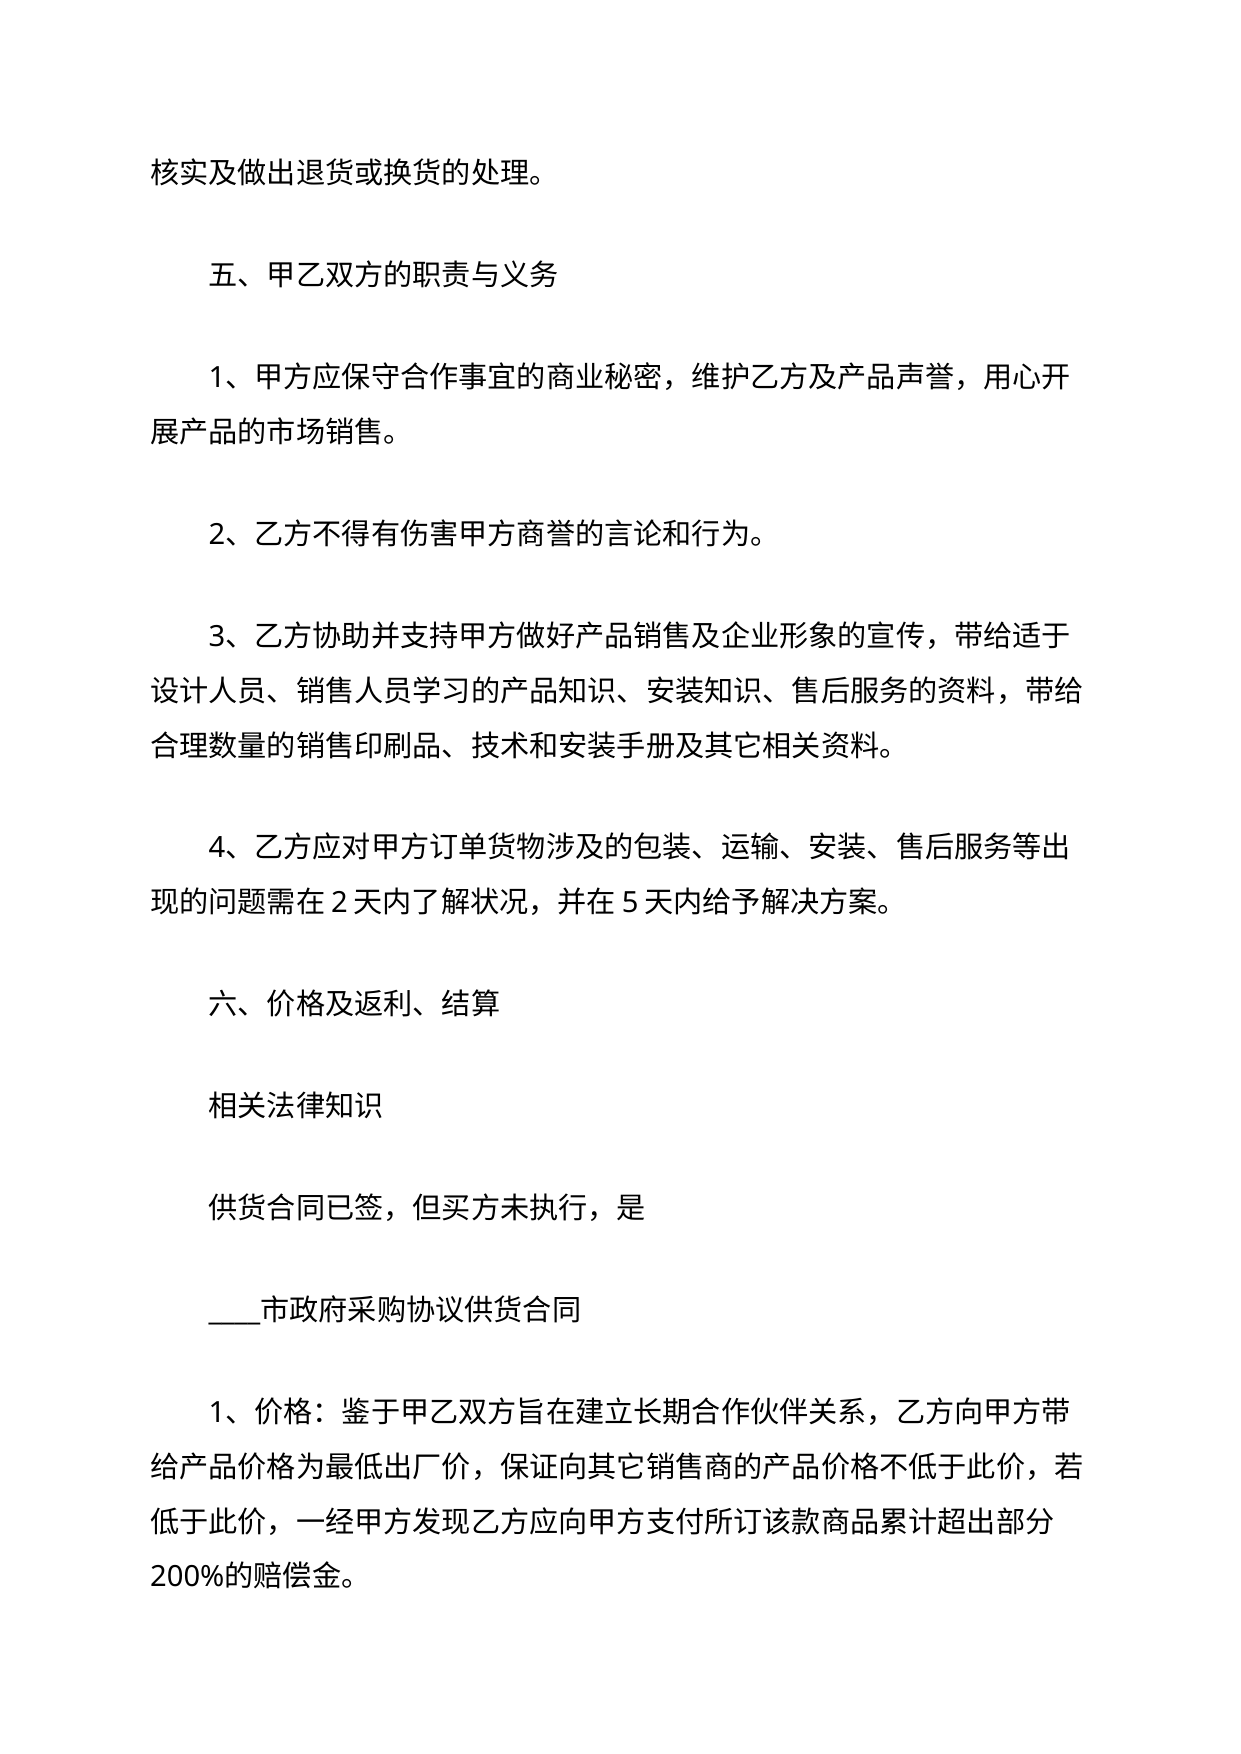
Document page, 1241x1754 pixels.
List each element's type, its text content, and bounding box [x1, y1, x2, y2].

text 五、甲乙双方的职责与义务 [150, 252, 1090, 294]
text ____市政府采购协议供货合同 [150, 1286, 1090, 1329]
text 相关法律知识 [150, 1083, 1090, 1125]
text 3、乙方协助并支持甲方做好产品销售及企业形象的宣传，带给适于设计人员、销售人员学习的产品知识、安装知识、售后服务的资料，带给合理数量的销售印刷品、技术和安装手册及其它相关资料。 [150, 612, 1090, 764]
text 1、价格：鉴于甲乙双方旨在建立长期合作伙伴关系，乙方向甲方带给产品价格为最低出厂价，保证向其它销售商的产品价格不低于此价，若低于此价，一经甲方发现乙方应向甲方支付所订该款商品累计超出部分200%的赔偿金。 [150, 1388, 1090, 1595]
text 1、甲方应保守合作事宜的商业秘密，维护乙方及产品声誉，用心开展产品的市场销售。 [150, 353, 1090, 451]
text 六、价格及返利、结算 [150, 981, 1090, 1023]
text 4、乙方应对甲方订单货物涉及的包装、运输、安装、售后服务等出现的问题需在2天内了解状况，并在5天内给予解决方案。 [150, 824, 1090, 921]
text 供货合同已签，但买方未执行，是 [150, 1184, 1090, 1227]
text 2、乙方不得有伤害甲方商誉的言论和行为。 [150, 510, 1090, 553]
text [150, 150, 1090, 192]
